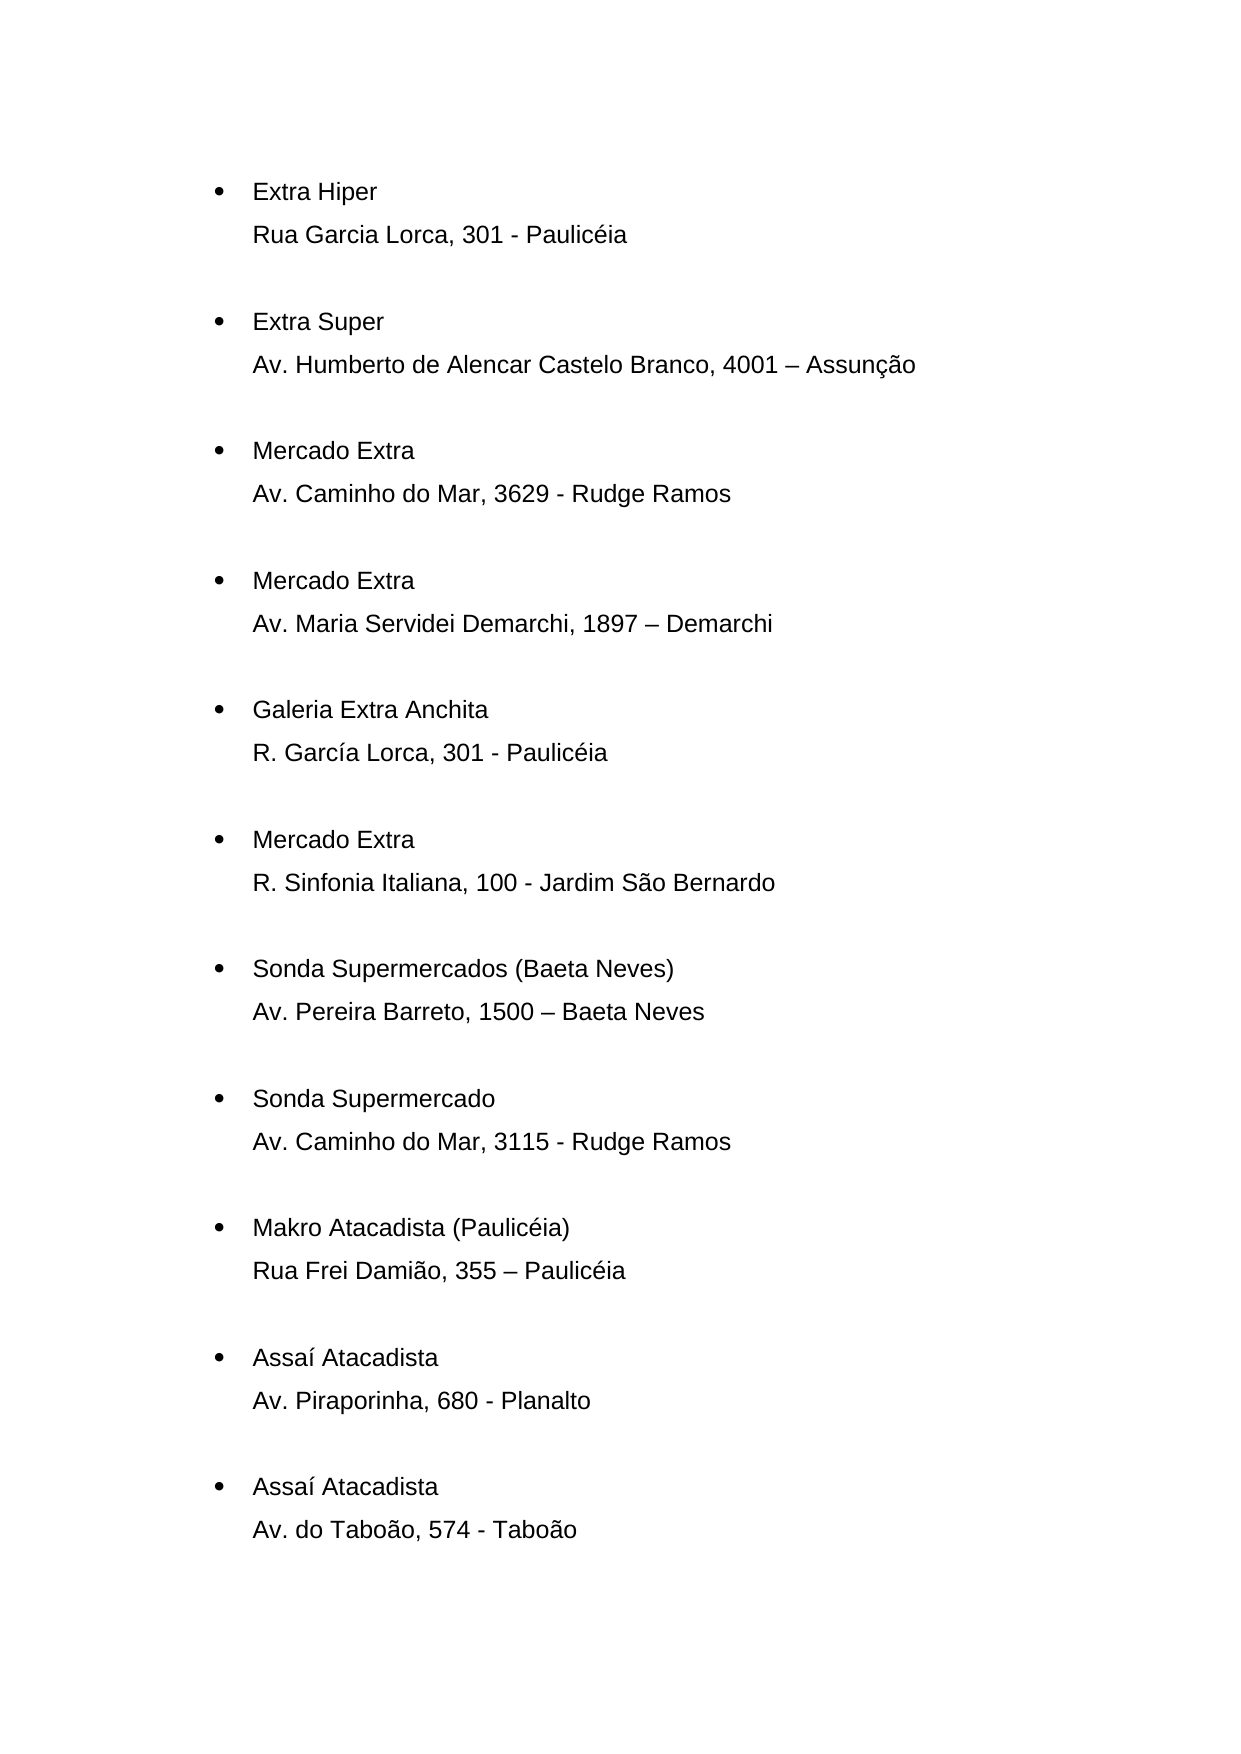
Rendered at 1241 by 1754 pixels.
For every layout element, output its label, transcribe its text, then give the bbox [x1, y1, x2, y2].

list Mercado Extra [215, 566, 1122, 594]
list Mercado Extra [215, 436, 1122, 465]
list Sonda Supermercado [215, 1083, 1122, 1112]
list R. García Lorca, 301 - Paulicéia [252, 738, 1122, 767]
list Makro Atacadista (Paulicéia) [215, 1213, 1122, 1242]
list Av. Caminho do Mar, 3629 - Rudge Ramos [252, 479, 1122, 508]
list Sonda Supermercados (Baeta Neves) [215, 954, 1122, 983]
list R. Sinfonia Italiana, 100 - Jardim São Bernardo [252, 868, 1122, 897]
list Av. Pereira Barreto, 1500 – Baeta Neves [252, 997, 1122, 1026]
list Assaí Atacadista [215, 1342, 1122, 1371]
list Av. Humberto de Alencar Castelo Branco, 4001 – Assunção [252, 350, 1122, 379]
list Rua Frei Damião, 355 – Paulicéia [252, 1256, 1122, 1285]
list Assaí Atacadista [215, 1472, 1122, 1501]
list Av. do Taboão, 574 - Taboão [252, 1515, 1122, 1544]
list Extra Super [215, 307, 1122, 336]
list Galeria Extra Anchita [215, 695, 1122, 724]
list Mercado Extra [215, 824, 1122, 853]
list Av. Caminho do Mar, 3115 - Rudge Ramos [252, 1127, 1122, 1156]
list Rua Garcia Lorca, 301 - Paulicéia [252, 220, 1122, 249]
list Extra Hiper [215, 177, 1122, 206]
list Av. Piraporinha, 680 - Planalto [252, 1386, 1122, 1414]
list Av. Maria Servidei Demarchi, 1897 – Demarchi [252, 609, 1122, 638]
